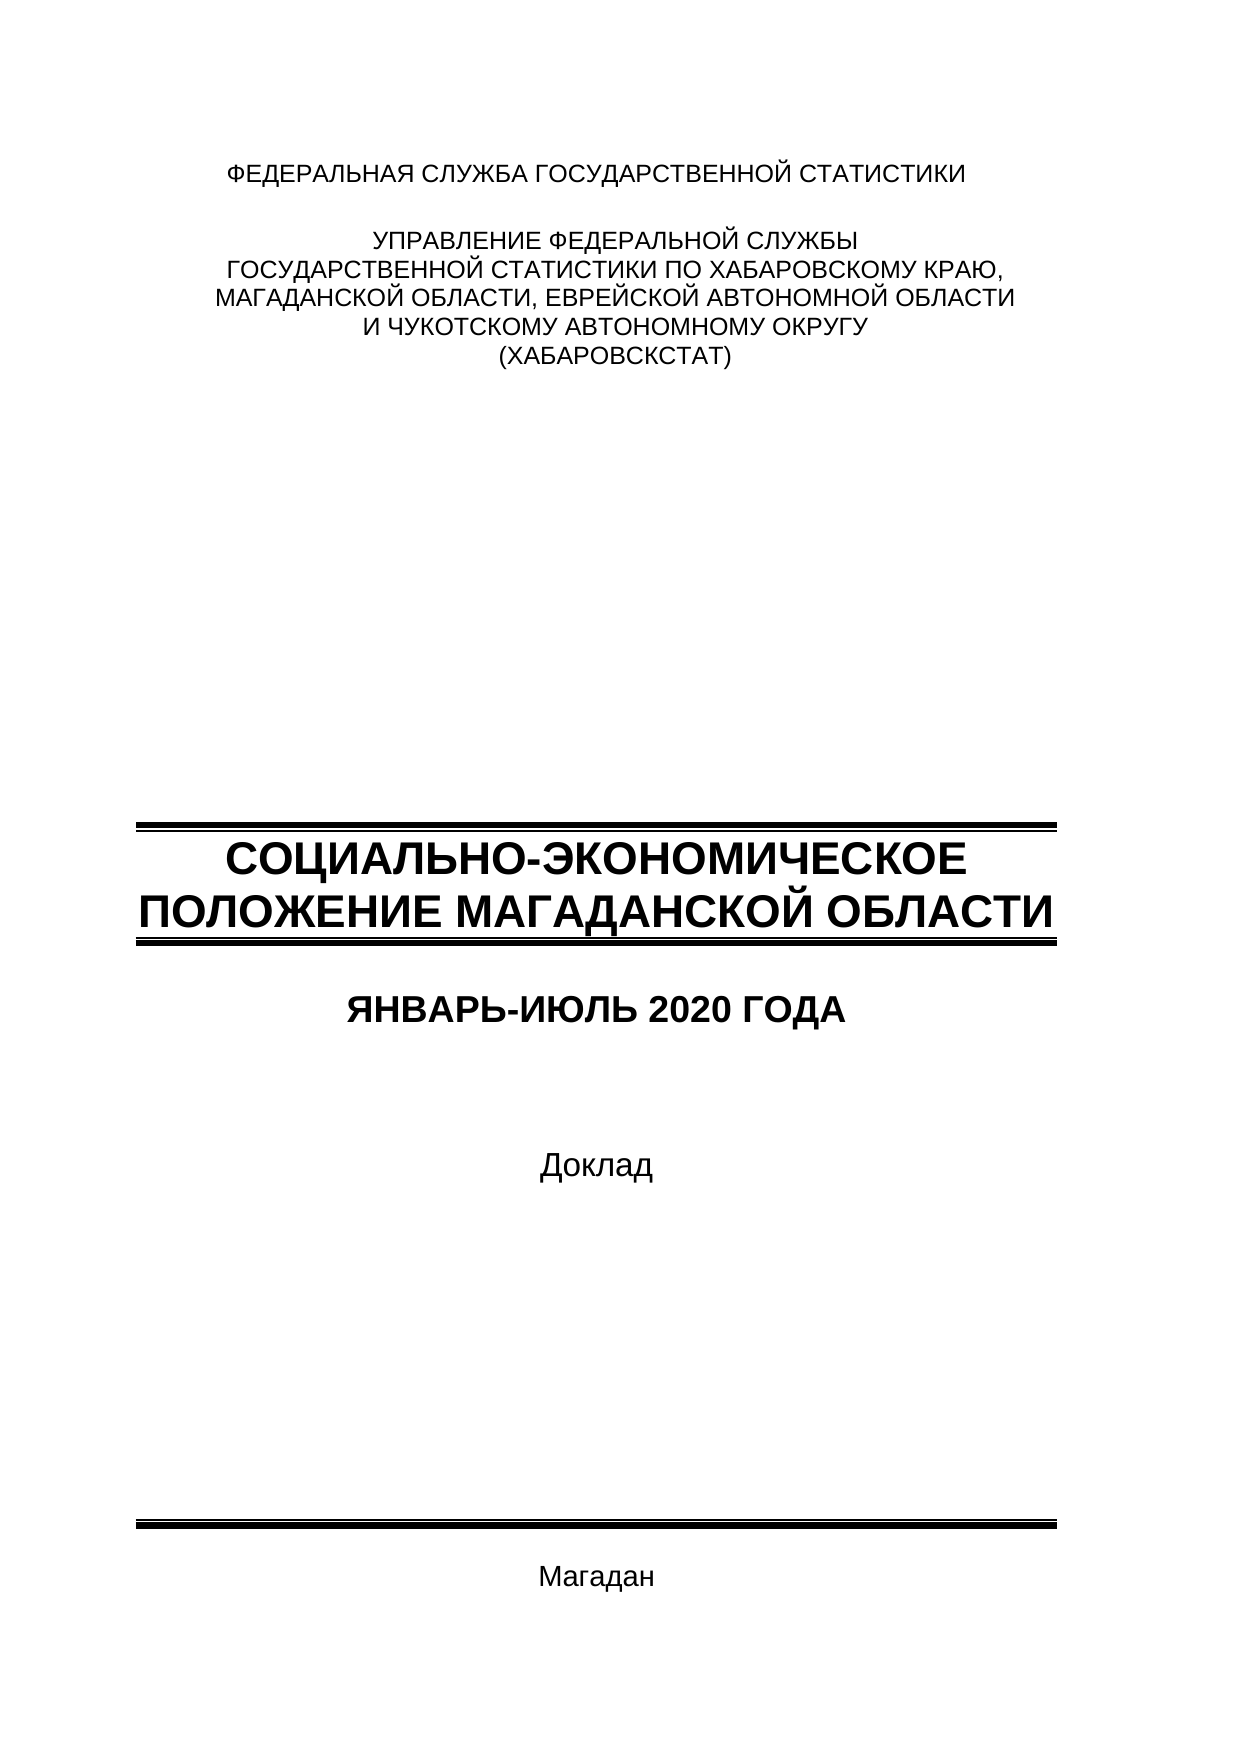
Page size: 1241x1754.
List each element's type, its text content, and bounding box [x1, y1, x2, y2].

text ЯНВАРЬ-ИЮЛЬ 2020 ГОДА [136, 987, 1057, 1030]
text СОЦИАЛЬНО-ЭКОНОМИЧЕСКОЕ [136, 832, 1057, 884]
text ФЕДЕРАЛЬНАЯ СЛУЖБА ГОСУДАРСТВЕННОЙ СТАТИСТИКИ [136, 130, 1057, 187]
text И ЧУКОТСКОМУ АВТОНОМНОМУ ОКРУГУ [136, 312, 1094, 341]
text (ХАБАРОВСКСТАТ) [136, 341, 1094, 369]
text УПРАВЛЕНИЕ ФЕДЕРАЛЬНОЙ СЛУЖБЫ ГОСУДАРСТВЕННОЙ СТАТИСТИКИ ПО ХАБАРОВСКОМУ КРАЮ, [136, 226, 1094, 283]
text МАГАДАНСКОЙ ОБЛАСТИ, ЕВРЕЙСКОЙ АВТОНОМНОЙ ОБЛАСТИ [136, 283, 1094, 312]
text Доклад [136, 1145, 1057, 1183]
text ПОЛОЖЕНИЕ МАГАДАНСКОЙ ОБЛАСТИ [136, 884, 1057, 937]
text Магадан [136, 1559, 1057, 1593]
